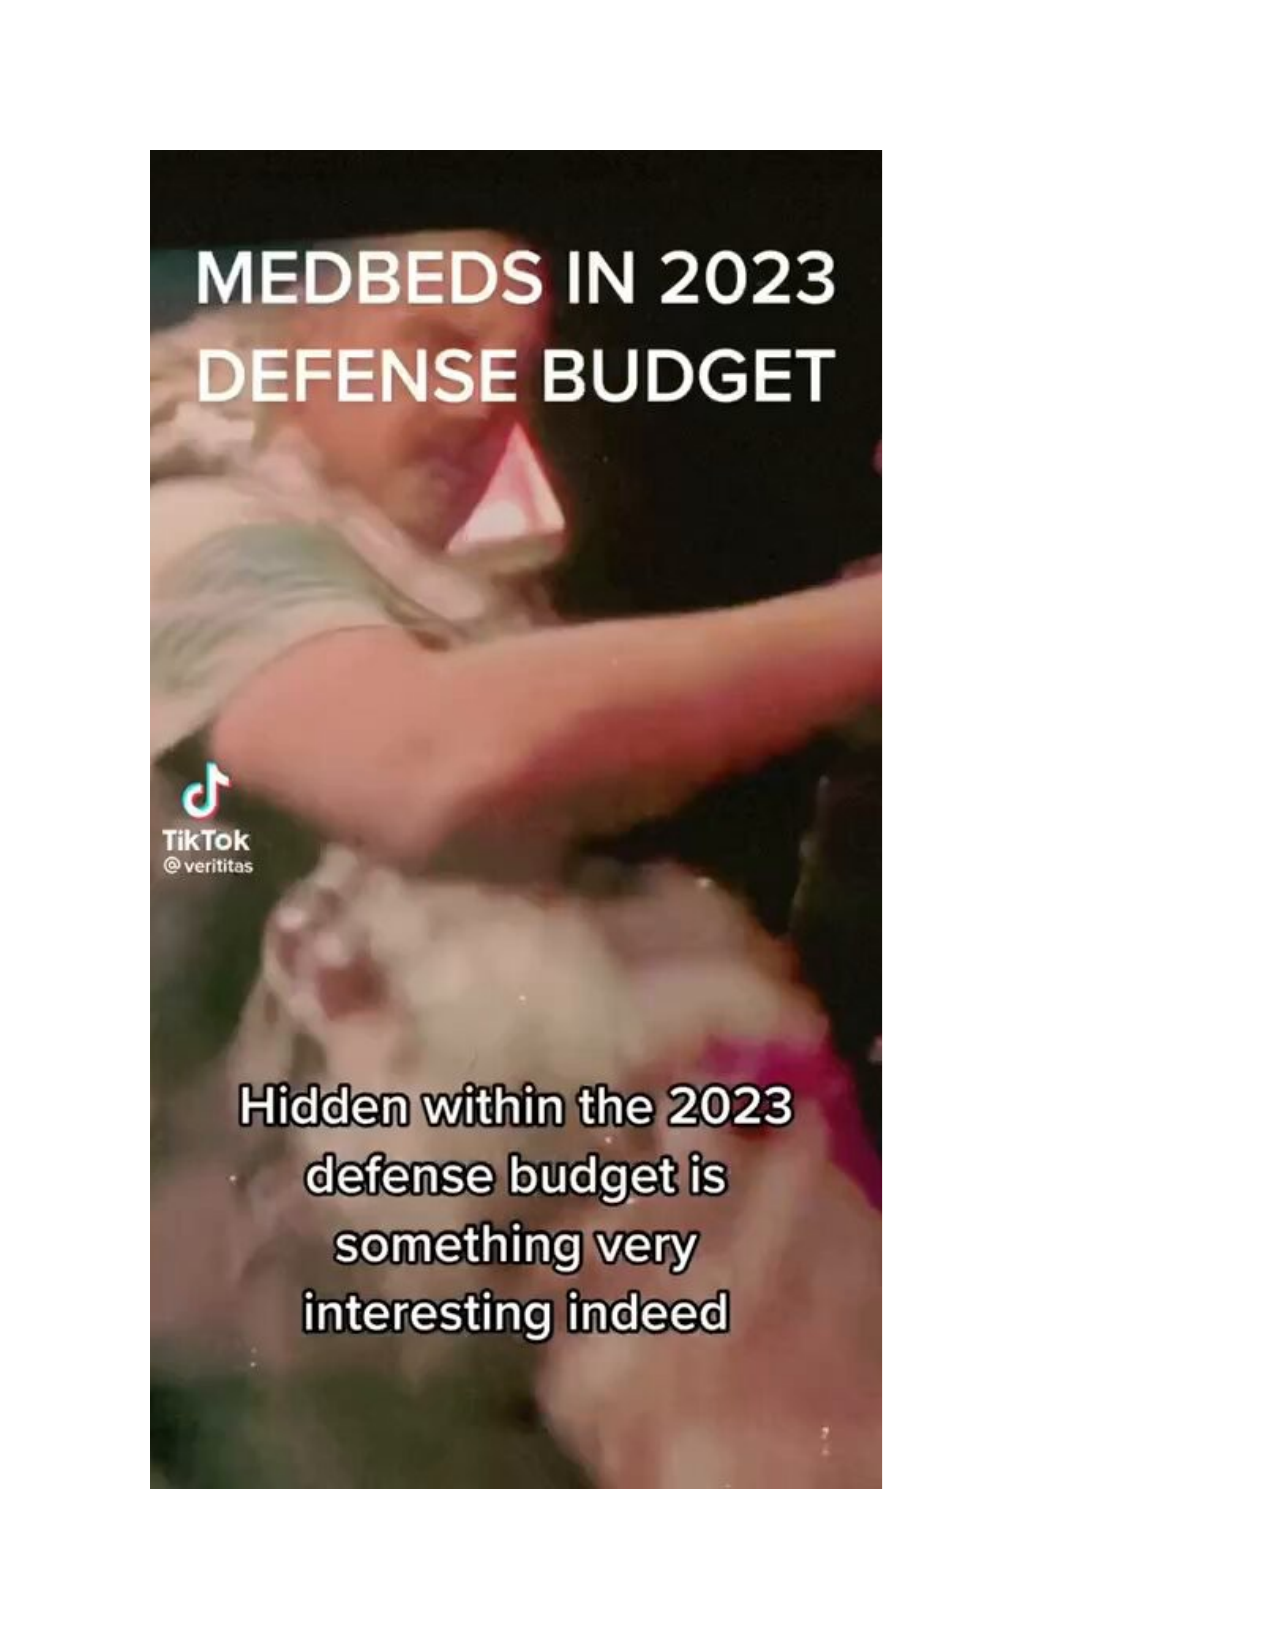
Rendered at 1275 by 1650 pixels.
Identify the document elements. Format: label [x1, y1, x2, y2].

picture [150, 150, 883, 1489]
